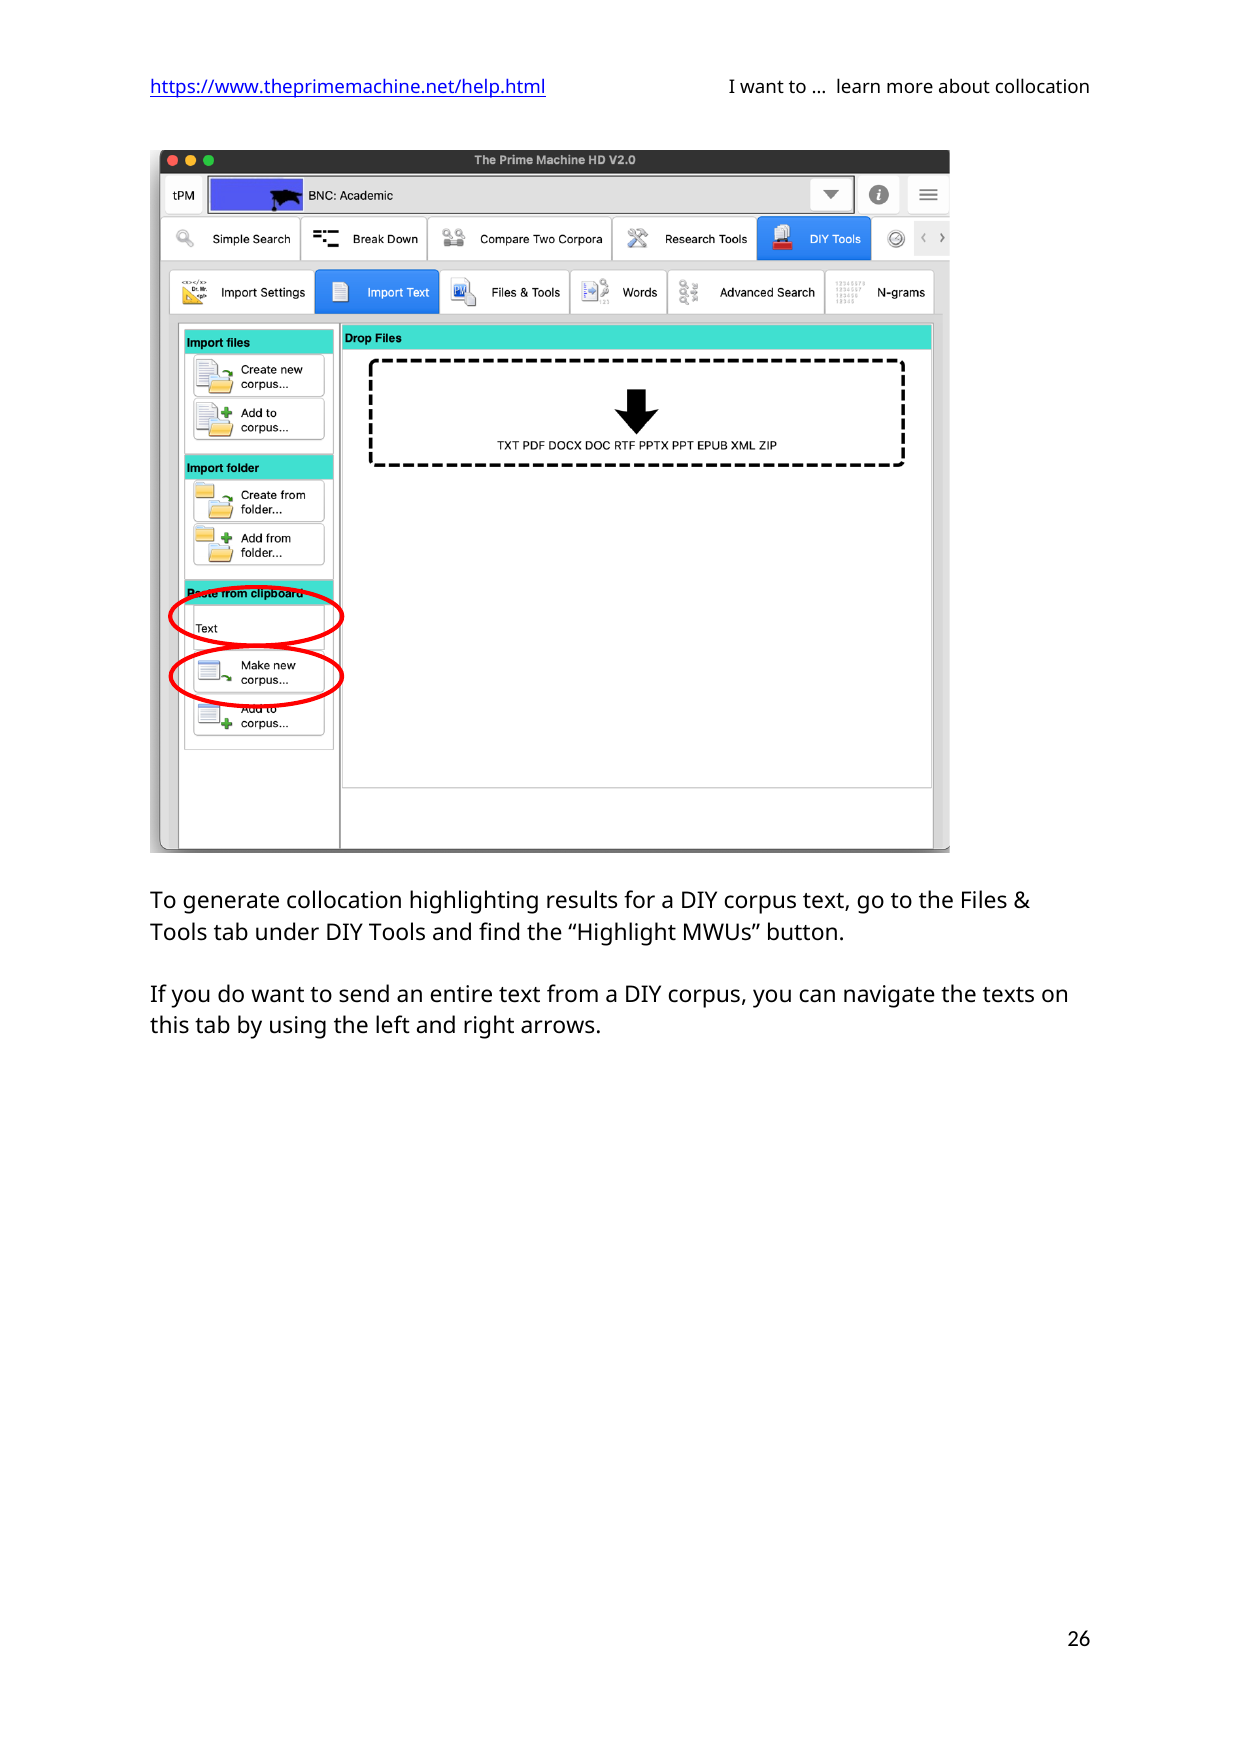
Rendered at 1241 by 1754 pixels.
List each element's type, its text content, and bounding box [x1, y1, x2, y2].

text To generate collocation highlighting results for a DIY corpus text, go to the Files & Tools tab under DIY Tools and find the “Highlight MWUs” button. [150, 884, 1090, 947]
text If you do want to send an entire text from a DIY corpus, you can navigate the texts on this tab by using the left and right arrows. [150, 978, 1090, 1041]
picture [150, 150, 950, 853]
